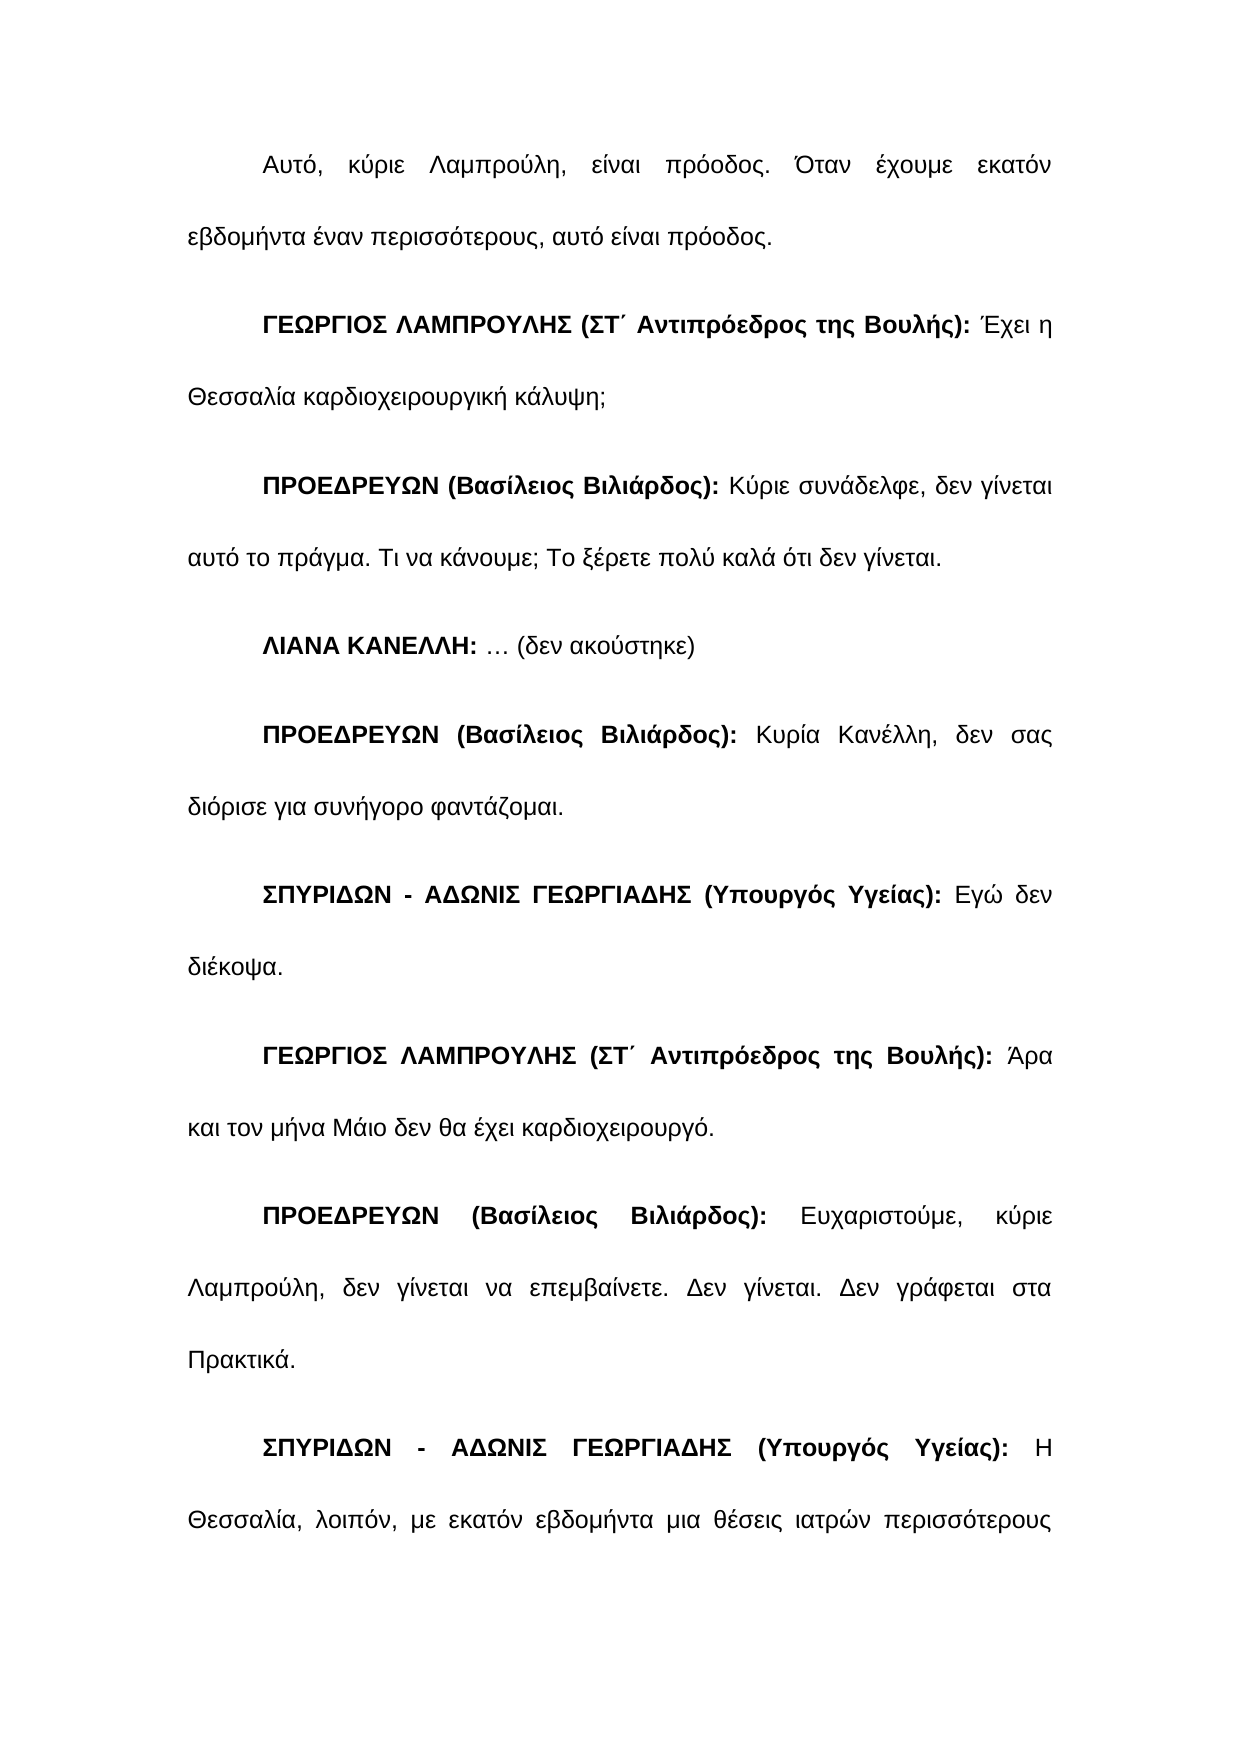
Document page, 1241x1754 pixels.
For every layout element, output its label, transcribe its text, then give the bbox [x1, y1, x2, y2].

text ΓΕΩΡΓΙΟΣ ΛΑΜΠΡΟΥΛΗΣ (ΣΤ΄ Αντιπρόεδρος της Βουλής): Έχει η Θεσσαλία καρδιοχειρουργική κάλυψη; [187, 310, 1053, 411]
text ΠΡΟΕΔΡΕΥΩΝ (Βασίλειος Βιλιάρδος): Ευχαριστούμε, κύριε Λαμπρούλη, δεν γίνεται να επεμβαίνετε. Δεν γίνεται. Δεν γράφεται στα Πρακτικά. [187, 1201, 1053, 1373]
text ΓΕΩΡΓΙΟΣ ΛΑΜΠΡΟΥΛΗΣ (ΣΤ΄ Αντιπρόεδρος της Βουλής): Άρα και τον μήνα Μάιο δεν θα έχει καρδιοχειρουργό. [187, 1041, 1053, 1141]
text ΠΡΟΕΔΡΕΥΩΝ (Βασίλειος Βιλιάρδος): Κύριε συνάδελφε, δεν γίνεται αυτό το πράγμα. Τι να κάνουμε; Το ξέρετε πολύ καλά ότι δεν γίνεται. [187, 471, 1053, 571]
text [187, 1433, 1053, 1534]
text Αυτό, κύριε Λαμπρούλη, είναι πρόοδος. Όταν έχουμε εκατόν εβδομήντα έναν περισσότερους, αυτό είναι πρόοδος. [187, 150, 1053, 251]
text ΠΡΟΕΔΡΕΥΩΝ (Βασίλειος Βιλιάρδος): Κυρία Κανέλλη, δεν σας διόρισε για συνήγορο φαντάζομαι. [187, 720, 1053, 820]
text ΣΠΥΡΙΔΩΝ - ΑΔΩΝΙΣ ΓΕΩΡΓΙΑΔΗΣ (Υπουργός Υγείας): Εγώ δεν διέκοψα. [187, 880, 1053, 981]
text ΛΙΑΝΑ ΚΑΝΕΛΛΗ: … (δεν ακούστηκε) [187, 631, 1053, 660]
